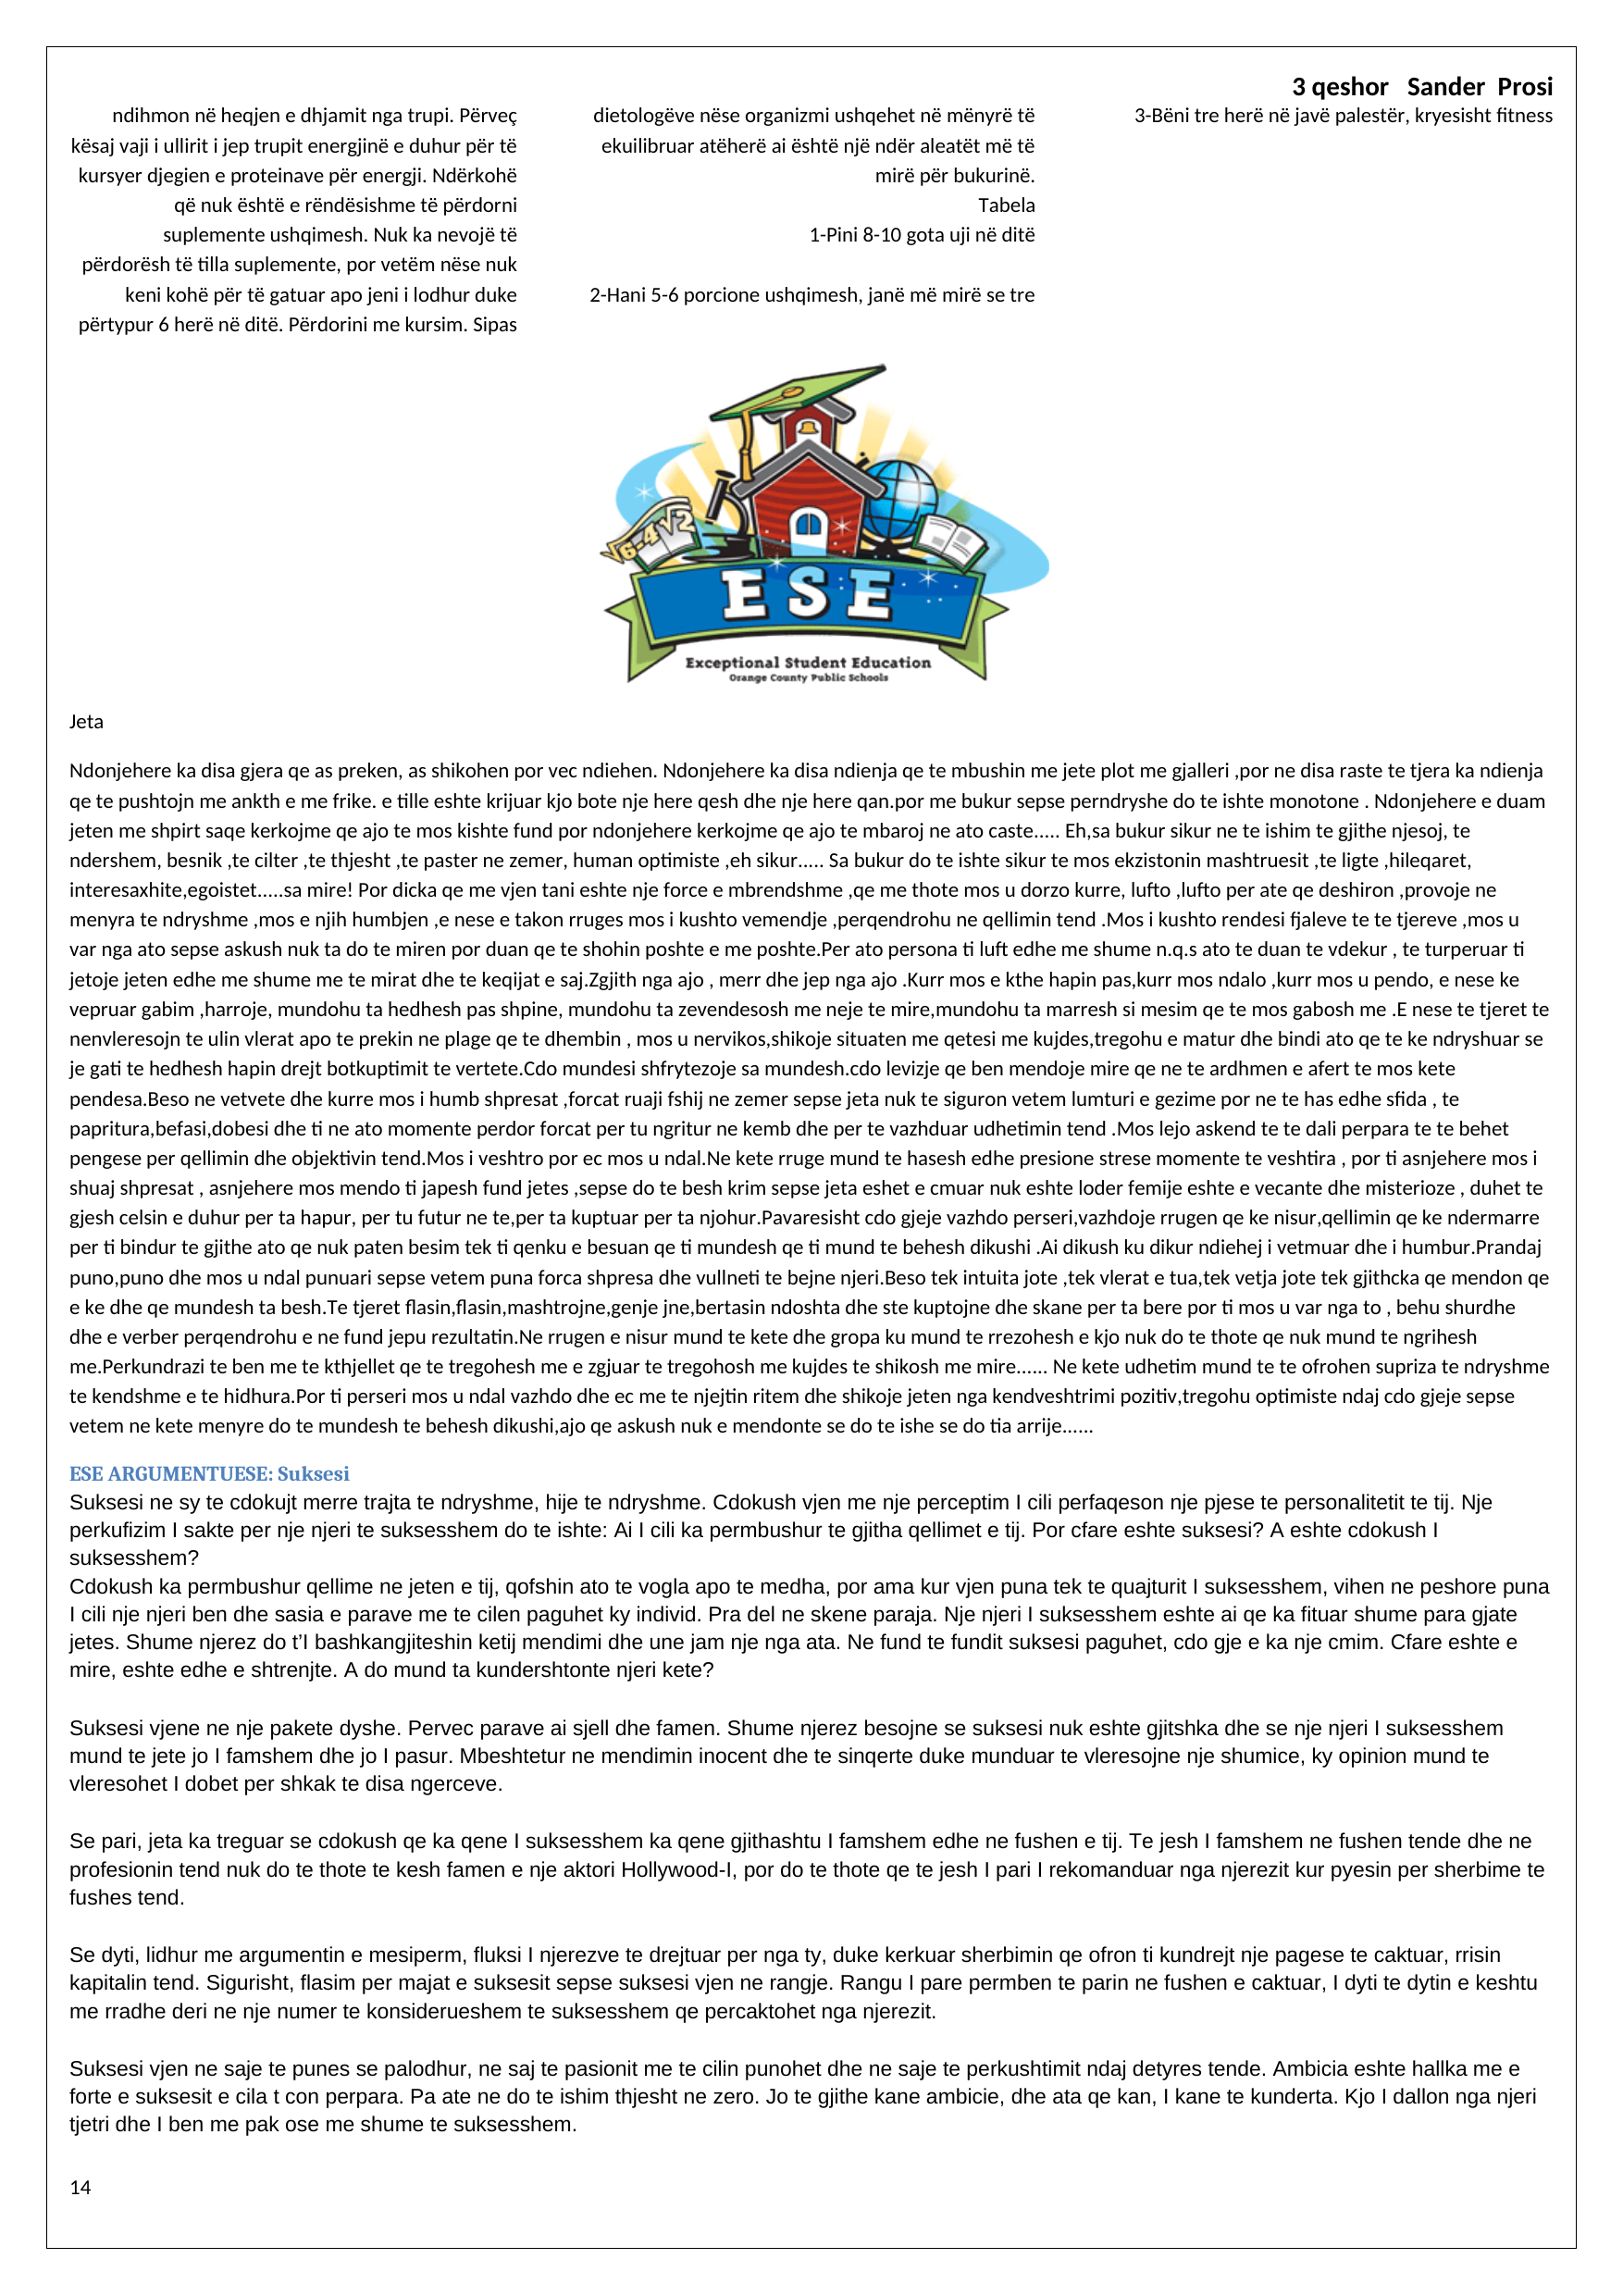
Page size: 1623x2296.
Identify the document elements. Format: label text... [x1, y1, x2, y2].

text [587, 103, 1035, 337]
picture [574, 359, 1049, 686]
text Ndonjehere ka disa gjera qe as preken, as shikohen por vec ndiehen. Ndonjehere ka disa ndienja qe te mbushin me jete plot me gjalleri ,por ne disa raste te tjera ka ndienja qe te pushtojn me ankth e me frike. e tille eshte krijuar kjo bote nje here qesh dhe nje here qan.por me bukur sepse perndryshe do te ishte monotone . Ndonjehere e duam jeten me shpirt saqe kerkojme qe ajo te mos kishte fund por ndonjehere kerkojme qe ajo te mbaroj ne ato caste..... Eh,sa bukur sikur ne te ishim te gjithe njesoj, te ndershem, besnik ,te cilter ,te thjesht ,te paster ne zemer, human optimiste ,eh sikur..... Sa bukur do te ishte sikur te mos ekzistonin mashtruesit ,te ligte ,hileqaret, interesaxhite,egoistet.....sa mire! Por dicka qe me vjen tani eshte nje force e mbrendshme ,qe me thote mos u dorzo kurre, lufto ,lufto per ate qe deshiron ,provoje ne menyra te ndryshme ,mos e njih humbjen ,e nese e takon rruges mos i kushto vemendje ,perqendrohu ne qellimin tend .Mos i kushto rendesi fjaleve te te tjereve ,mos u var nga ato sepse askush nuk ta do te miren por duan qe te shohin poshte e me poshte.Per ato persona ti luft edhe me shume n.q.s ato te duan te vdekur , te turperuar ti jetoje jeten edhe me shume me te mirat dhe te keqijat e saj.Zgjith nga ajo , merr dhe jep nga ajo .Kurr mos e kthe hapin pas,kurr mos ndalo ,kurr mos u pendo, e nese ke vepruar gabim ,harroje, mundohu ta hedhesh pas shpine, mundohu ta zevendesosh me neje te mire,mundohu ta marresh si mesim qe te mos gabosh me .E nese te tjeret te nenvleresojn te ulin vlerat apo te prekin ne plage qe te dhembin , mos u nervikos,shikoje situaten me qetesi me kujdes,tregohu e matur dhe bindi ato qe te ke ndryshuar se je gati te hedhesh hapin drejt botkuptimit te vertete.Cdo mundesi shfrytezoje sa mundesh.cdo levizje qe ben mendoje mire qe ne te ardhmen e afert te mos kete pendesa.Beso ne vetvete dhe kurre mos i humb shpresat ,forcat ruaji fshij ne zemer sepse jeta nuk te siguron vetem lumturi e gezime por ne te has edhe sfida , te papritura,befasi,dobesi dhe ti ne ato momente perdor forcat per tu ngritur ne kemb dhe per te vazhduar udhetimin tend .Mos lejo askend te te dali perpara te te behet pengese per qellimin dhe objektivin tend.Mos i veshtro por ec mos u ndal.Ne kete rruge mund te hasesh edhe presione strese momente te veshtira , por ti asnjehere mos i shuaj shpresat , asnjehere mos mendo ti japesh fund jetes ,sepse do te besh krim sepse jeta eshet e cmuar nuk eshte loder femije eshte e vecante dhe misterioze , duhet te gjesh celsin e duhur per ta hapur, per tu futur ne te,per ta kuptuar per ta njohur.Pavaresisht cdo gjeje vazhdo perseri,vazhdoje rrugen qe ke nisur,qellimin qe ke ndermarre per ti bindur te gjithe ato qe nuk paten besim tek ti qenku e besuan qe ti mundesh qe ti mund te behesh dikushi .Ai dikush ku dikur ndiehej i vetmuar dhe i humbur.Prandaj puno,puno dhe mos u ndal punuari sepse vetem puna forca shpresa dhe vullneti te bejne njeri.Beso tek intuita jote ,tek vlerat e tua,tek vetja jote tek gjithcka qe mendon qe e ke dhe qe mundesh ta besh.Te tjeret flasin,flasin,mashtrojne,genje jne,bertasin ndoshta dhe ste kuptojne dhe skane per ta bere por ti mos u var nga to , behu shurdhe dhe e verber perqendrohu e ne fund jepu rezultatin.Ne rrugen e nisur mund te kete dhe gropa ku mund te rrezohesh e kjo nuk do te thote qe nuk mund te ngrihesh me.Perkundrazi te ben me te kthjellet qe te tregohesh me e zgjuar te tregohosh me kujdes te shikosh me mire...... Ne kete udhetim mund te te ofrohen supriza te ndryshme te kendshme e te hidhura.Por ti perseri mos u ndal vazhdo dhe ec me te njejtin ritem dhe shikoje jeten nga kendveshtrimi pozitiv,tregohu optimiste ndaj cdo gjeje sepse vetem ne kete menyre do te mundesh te behesh dikushi,ajo qe askush nuk e mendonte se do te ishe se do tia arrije...... [69, 757, 1554, 1439]
text Jeta [69, 709, 1554, 734]
subtitle ESE ARGUMENTUESE: Suksesi [69, 1462, 1554, 1486]
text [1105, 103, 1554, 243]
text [69, 1490, 1554, 2166]
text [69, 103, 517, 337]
